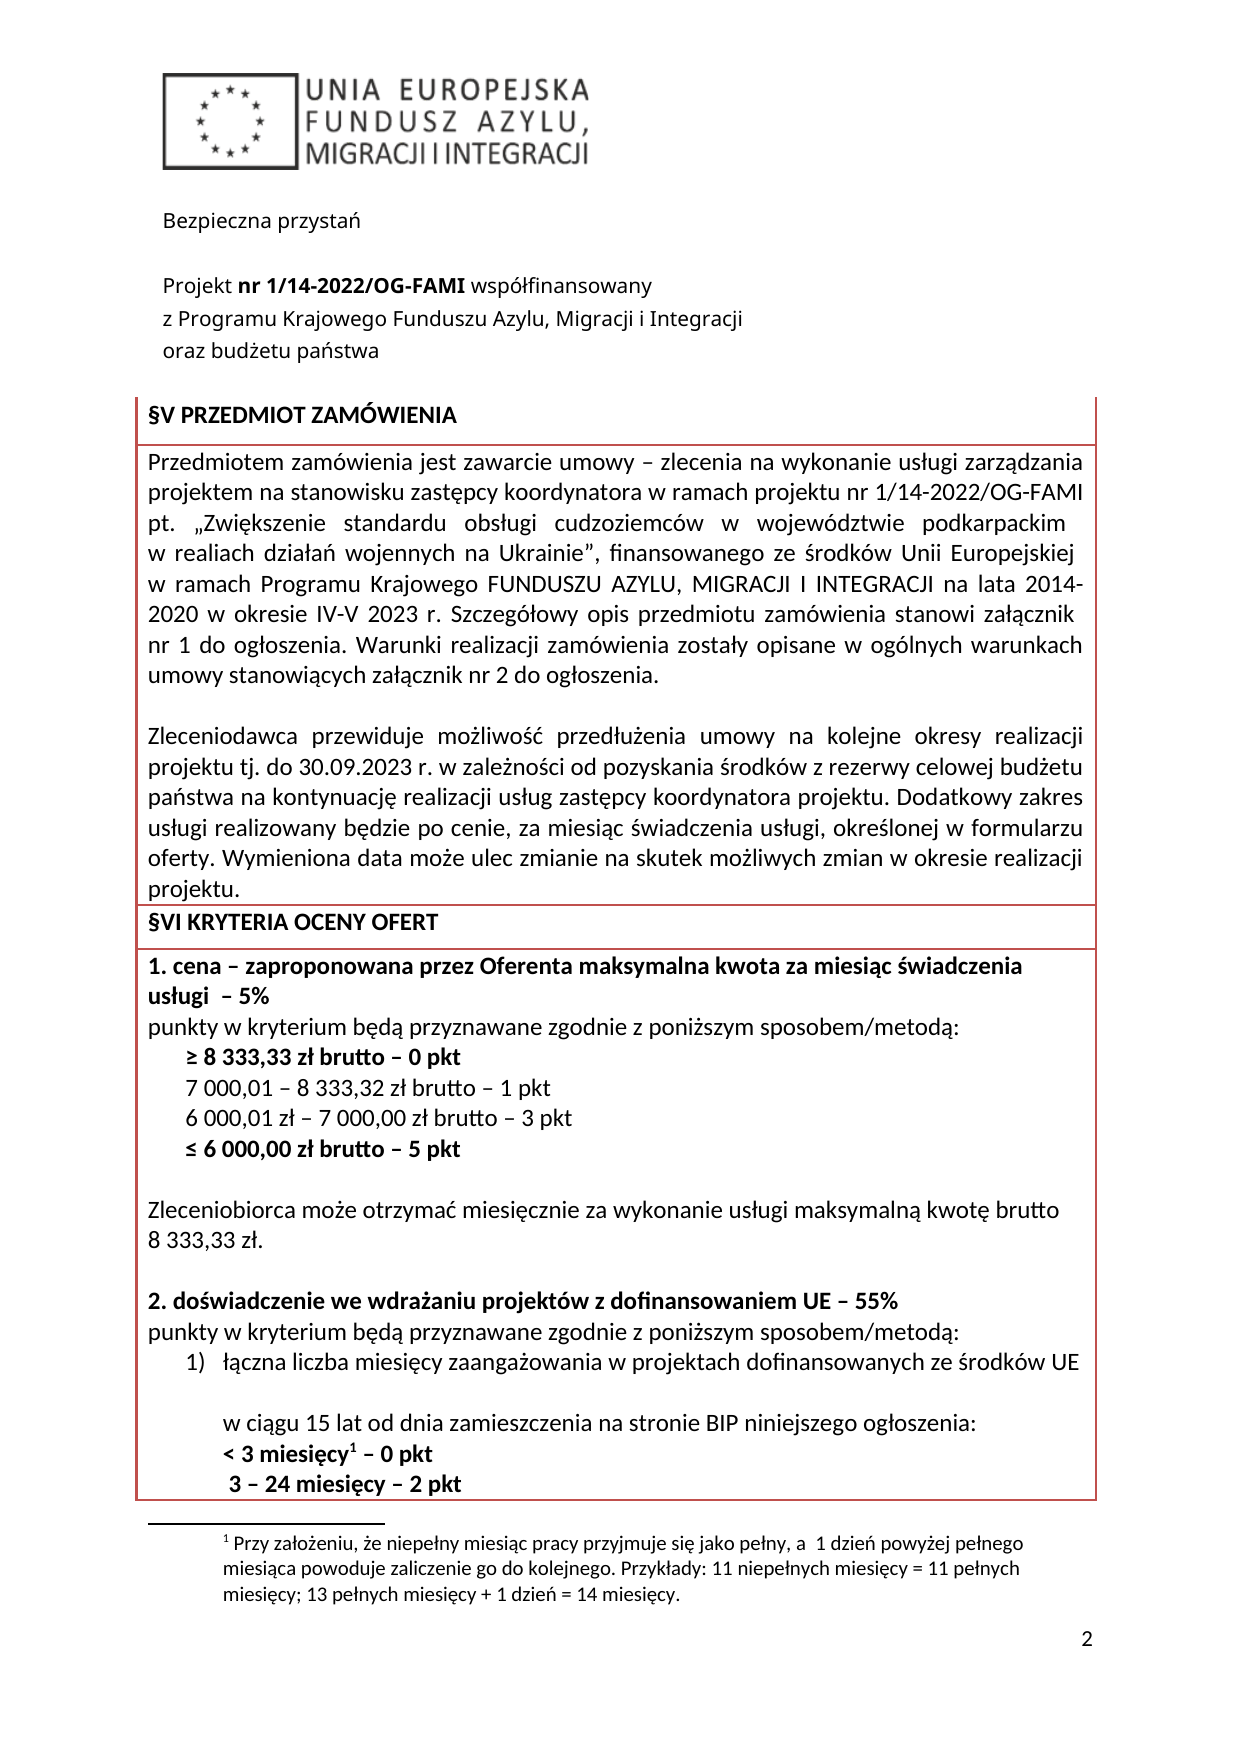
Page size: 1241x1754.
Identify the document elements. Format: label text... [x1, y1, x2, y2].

picture [162, 73, 589, 170]
table_cell Przedmiotem zamówienia jest zawarcie umowy – zlecenia na wykonanie usługi zarządzania projektem na stanowisku zastępcy koordynatora w ramach projektu nr 1/14-2022/OG-FAMI pt. „Zwiększenie standardu obsługi cudzoziemców w województwie podkarpackim w realiach działań wojennych na Ukrainie”, finansowanego ze środków Unii Europejskiej w ramach Programu Krajowego FUNDUSZU AZYLU, MIGRACJI I INTEGRACJI na lata 2014-2020 w okresie IV-V 2023 r. Szczegółowy opis przedmiotu zamówienia stanowi załącznik nr 1 do ogłoszenia. Warunki realizacji zamówienia zostały opisane w ogólnych warunkach umowy stanowiących załącznik nr 2 do ogłoszenia. Zleceniodawca przewiduje możliwość przedłużenia umowy na kolejne okresy realizacji projektu tj. do 30.09.2023 r. w zależności od pozyskania środków z rezerwy celowej budżetu państwa na kontynuację realizacji usług zastępcy koordynatora projektu. Dodatkowy zakres usługi realizowany będzie po cenie, za miesiąc świadczenia usługi, określonej w formularzu oferty. Wymieniona data może ulec zmianie na skutek możliwych zmian w okresie realizacji projektu. [138, 446, 1095, 903]
table_cell §VI KRYTERIA OCENY OFERT [138, 906, 1095, 948]
table_cell §V PRZEDMIOT ZAMÓWIENIA [138, 397, 1095, 444]
